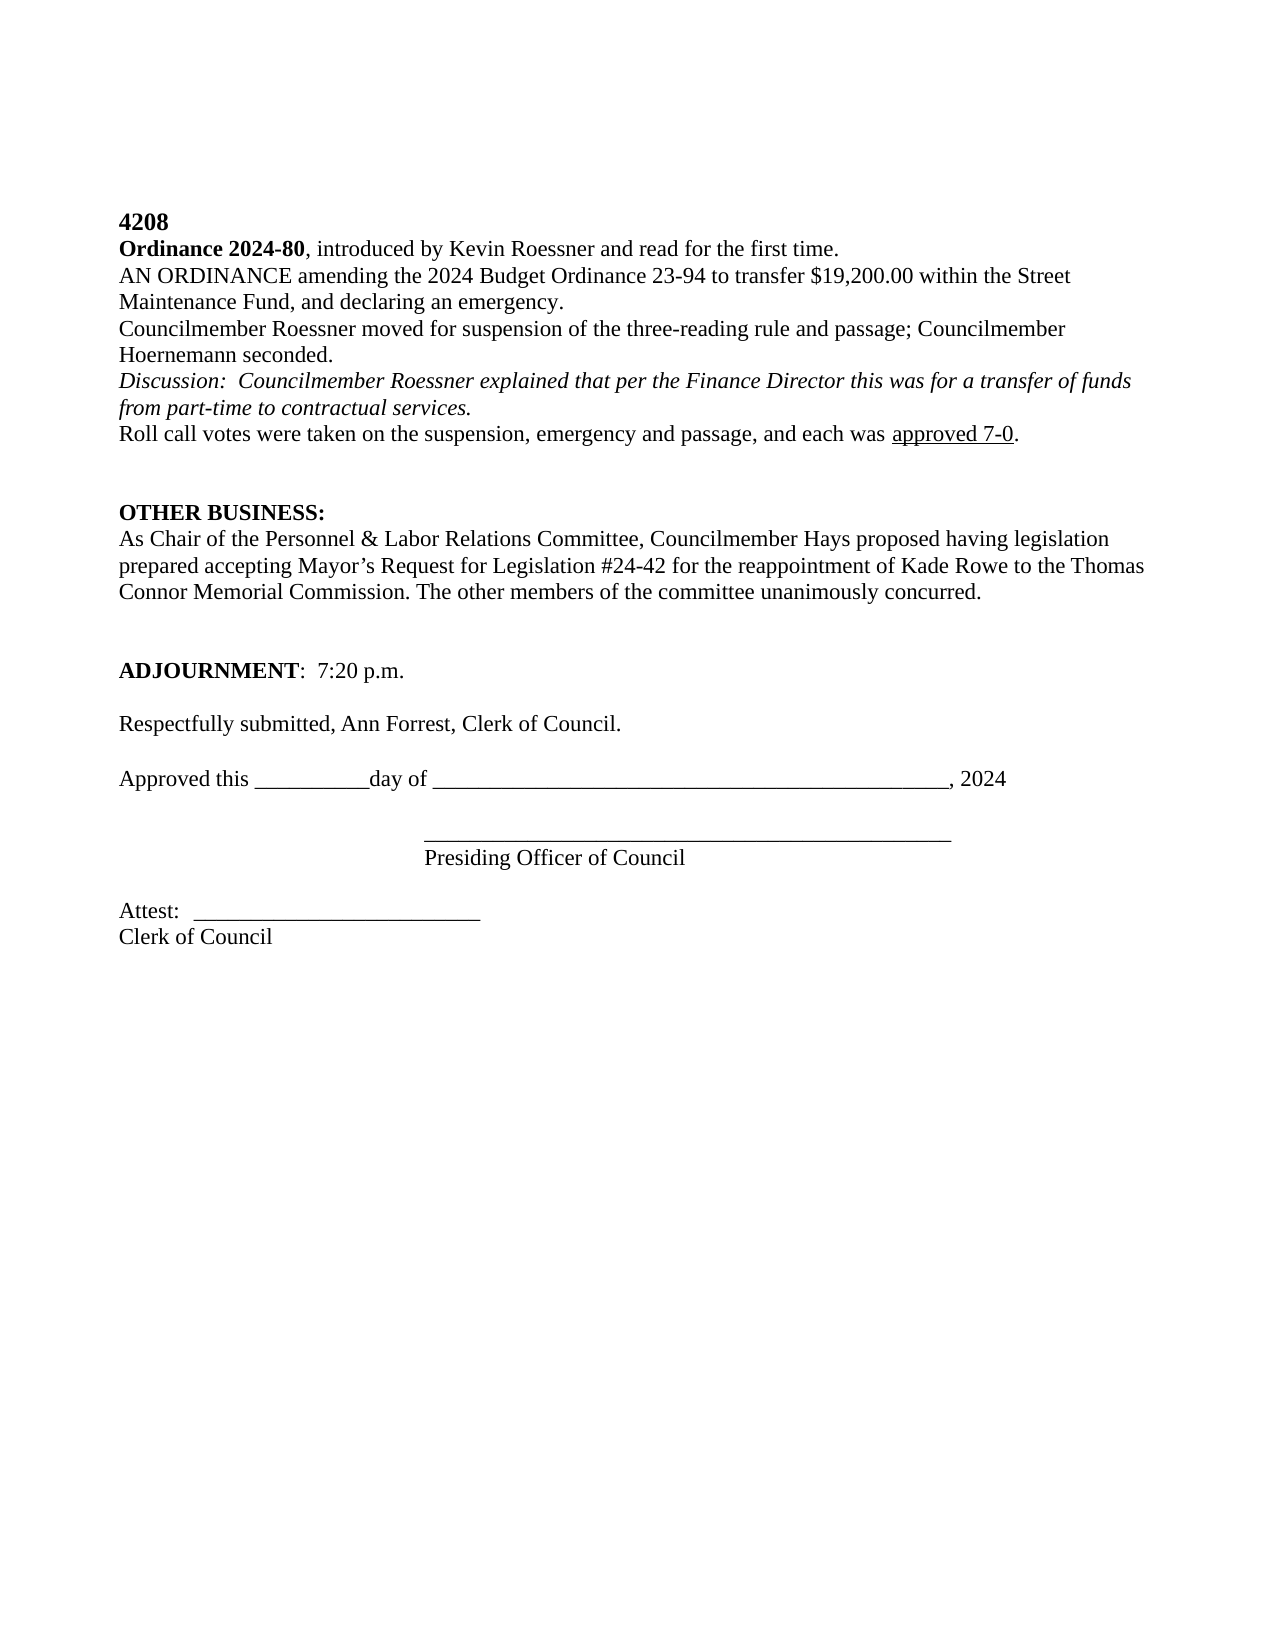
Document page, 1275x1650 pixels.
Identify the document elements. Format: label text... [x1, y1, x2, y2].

text ______________________________________________ [343, 818, 1170, 844]
text Clerk of Council [118, 923, 1170, 949]
text ADJOURNMENT: 7:20 p.m. [118, 657, 1170, 683]
text Ordinance 2024-80, introduced by Kevin Roessner and read for the first time. [118, 236, 1170, 262]
text Respectfully submitted, Ann Forrest, Clerk of Council. [118, 710, 1170, 736]
text Attest: _________________________ [118, 897, 1189, 923]
text Councilmember Roessner moved for suspension of the three-reading rule and passage; Councilmember Hoernemann seconded. [118, 314, 1170, 367]
text 4208 [118, 207, 1170, 236]
text Presiding Officer of Council [343, 844, 1189, 870]
text OTHER BUSINESS: [118, 499, 1170, 525]
text AN ORDINANCE amending the 2024 Budget Ordinance 23-94 to transfer $19,200.00 within the Street Maintenance Fund, and declaring an emergency. [118, 262, 1170, 314]
text Approved this __________day of _____________________________________________, 2024 [118, 765, 1170, 791]
text Roll call votes were taken on the suspension, emergency and passage, and each was approved 7-0. [118, 420, 1170, 446]
text As Chair of the Personnel & Labor Relations Committee, Councilmember Hays proposed having legislation prepared accepting Mayor’s Request for Legislation #24-42 for the reappointment of Kade Rowe to the Thomas Connor Memorial Commission. The other members of the committee unanimously concurred. [118, 525, 1170, 604]
text Discussion: Councilmember Roessner explained that per the Finance Director this was for a transfer of funds from part-time to contractual services. [118, 367, 1170, 420]
